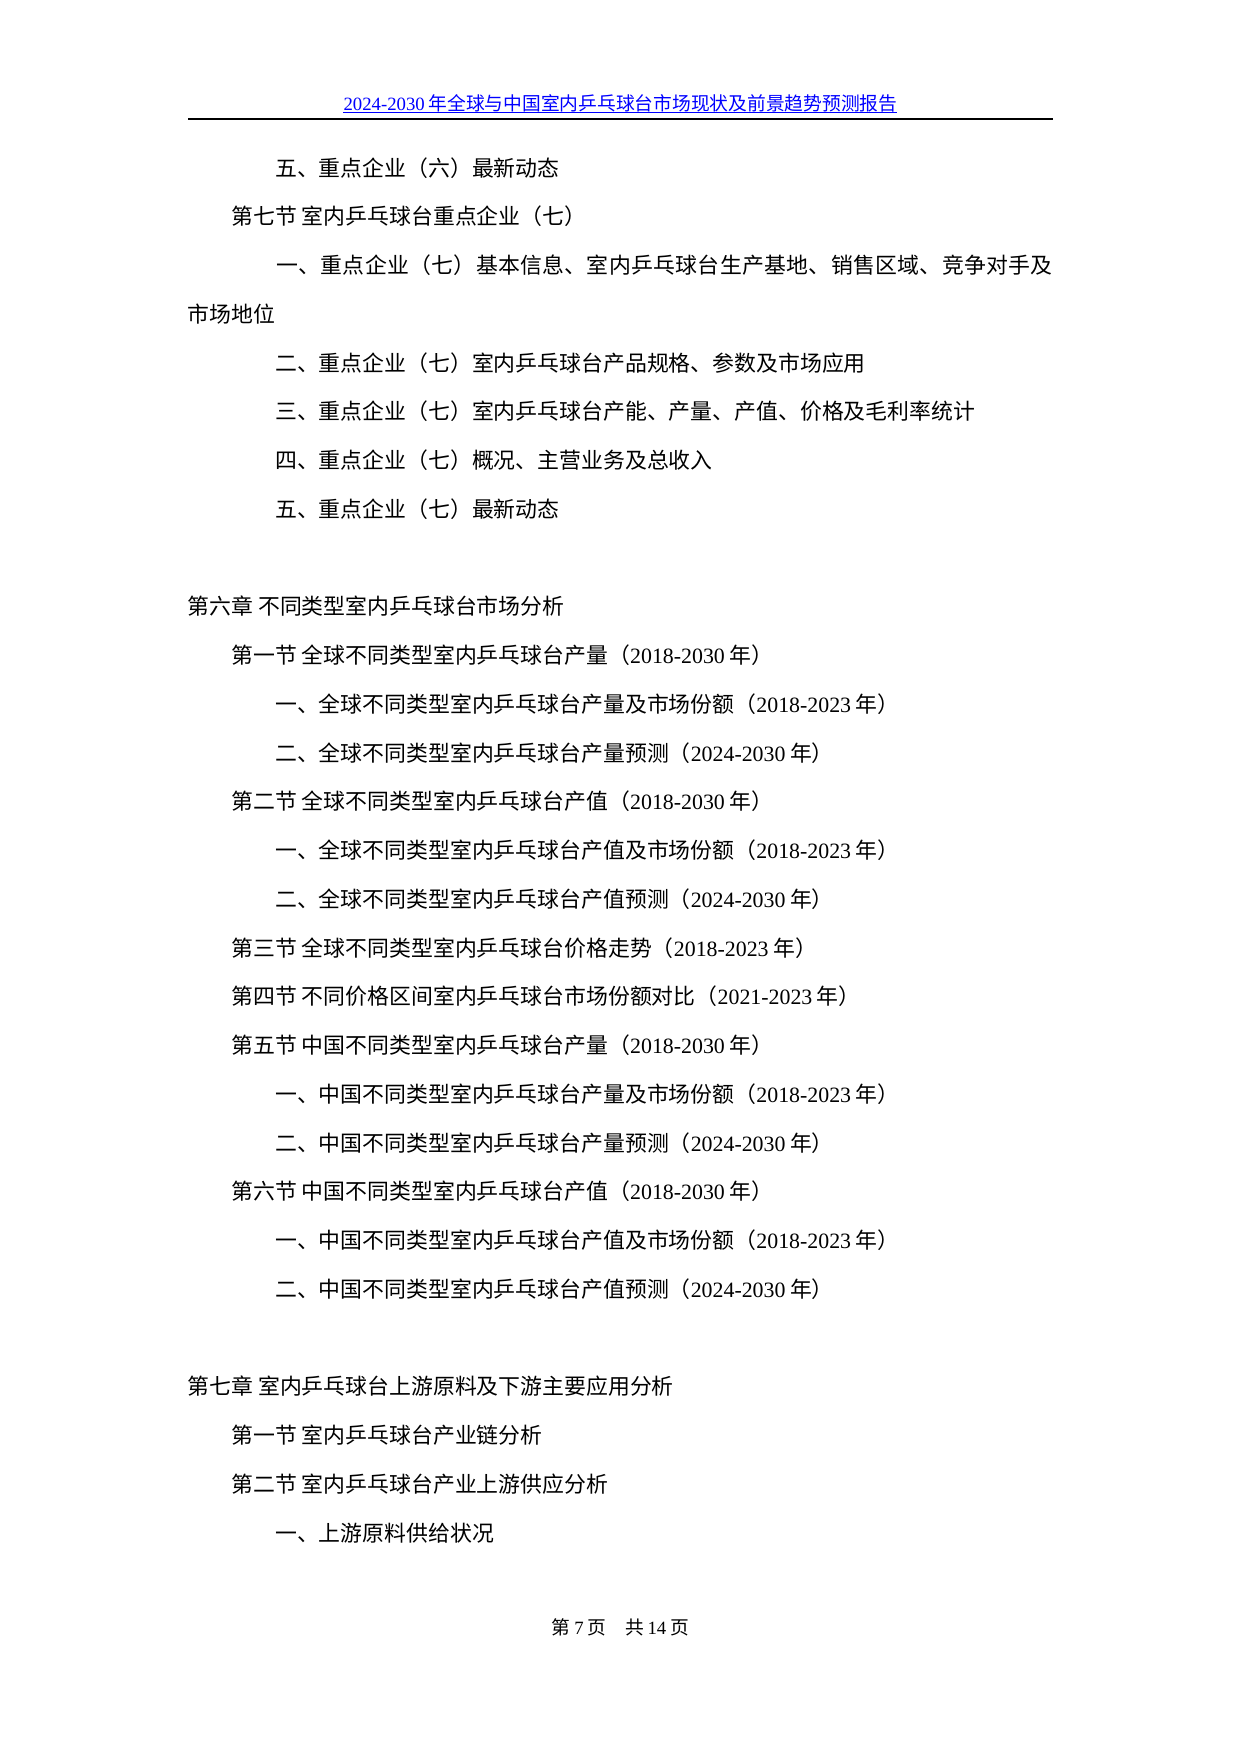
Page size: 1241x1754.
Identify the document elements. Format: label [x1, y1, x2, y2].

text [187, 150, 1053, 1548]
